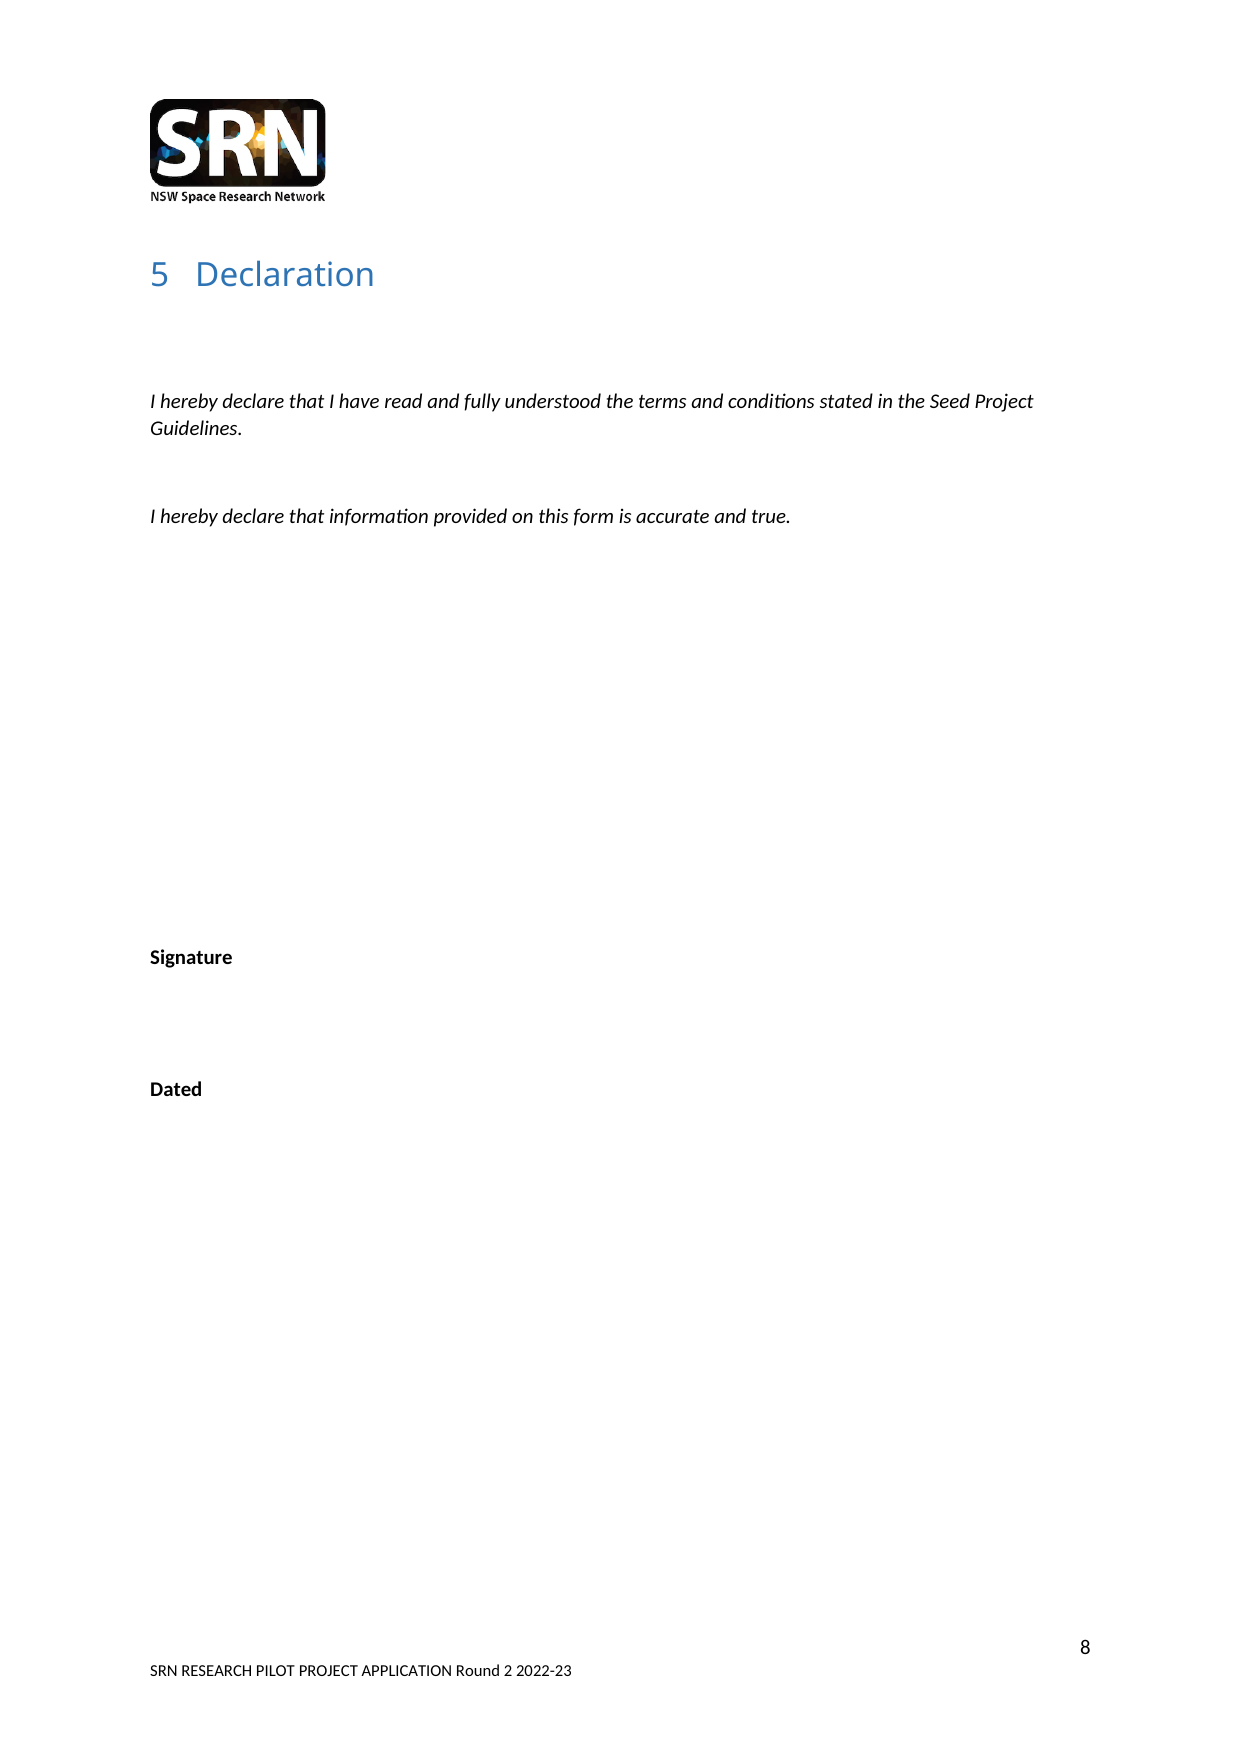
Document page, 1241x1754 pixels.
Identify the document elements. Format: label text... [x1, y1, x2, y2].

text I hereby declare that information provided on this form is accurate and true. [150, 504, 1090, 529]
picture [150, 99, 326, 204]
text I hereby declare that I have read and fully understood the terms and conditions stated in the Seed Project Guidelines. [150, 388, 1090, 441]
text Signature [150, 944, 1090, 970]
text Dated [150, 1077, 1090, 1102]
subtitle Declaration [150, 251, 1090, 297]
